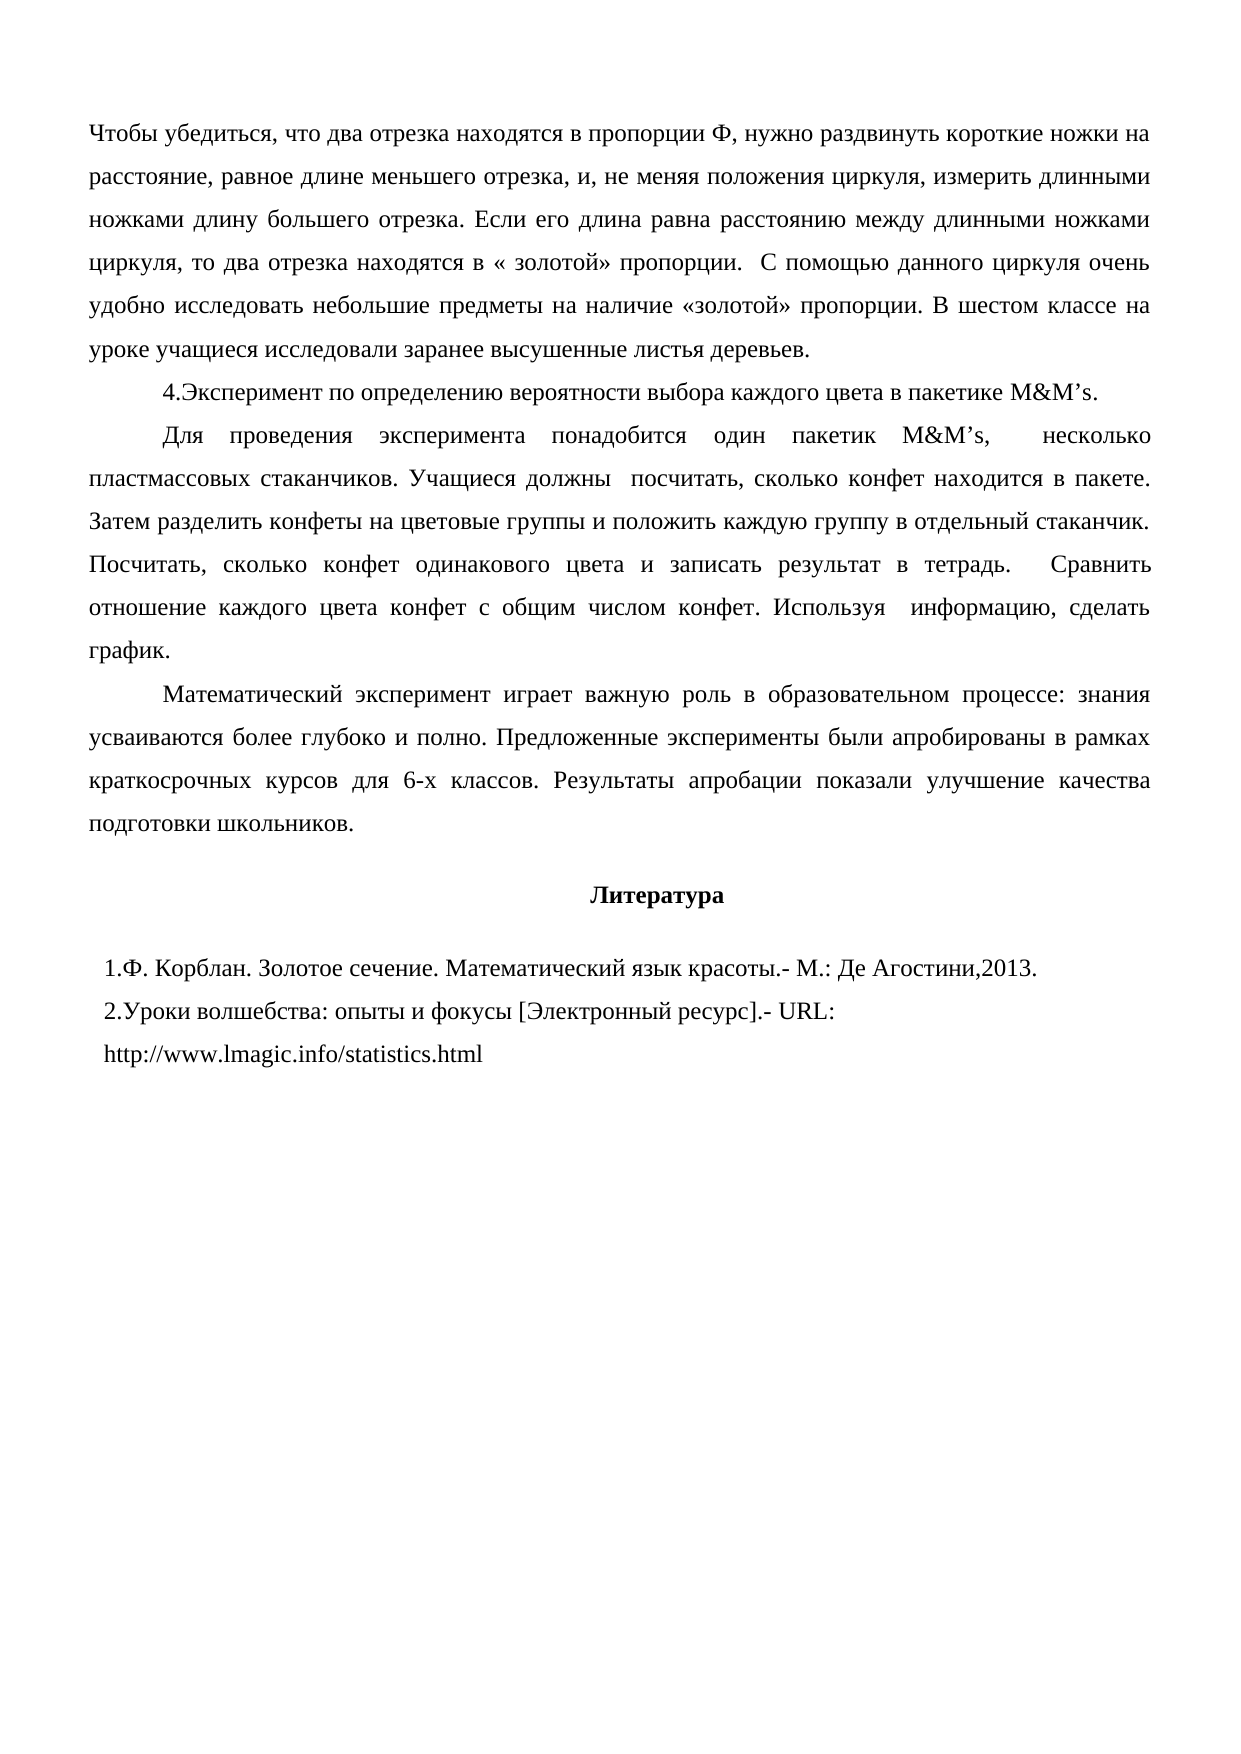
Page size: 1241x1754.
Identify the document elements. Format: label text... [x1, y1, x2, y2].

text Для проведения эксперимента понадобится один пакетик M&M’s, несколько пластмассовых стаканчиков. Учащиеся должны посчитать, сколько конфет находится в пакете. Затем разделить конфеты на цветовые группы и положить каждую группу в отдельный стаканчик. Посчитать, сколько конфет одинакового цвета и записать результат в тетрадь. Сравнить отношение каждого цвета конфет с общим числом конфет. Используя информацию, сделать график. [89, 420, 1152, 664]
text 1.Ф. Корблан. Золотое сечение. Математический язык красоты.- М.: Де Агостини,2013. [89, 953, 1152, 981]
text 2.Уроки волшебства: опыты и фокусы [Электронный ресурс].- URL: http://www.lmagic.info/statistics.html [103, 996, 1152, 1068]
text Математический эксперимент играет важную роль в образовательном процессе: знания усваиваются более глубоко и полно. Предложенные эксперименты были апробированы в рамках краткосрочных курсов для 6-х классов. Результаты апробации показали улучшение качества подготовки школьников. [89, 679, 1152, 837]
text Литература [89, 880, 1152, 909]
text 4.Эксперимент по определению вероятности выбора каждого цвета в пакетике M&M’s. [89, 377, 1152, 406]
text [89, 118, 1152, 362]
